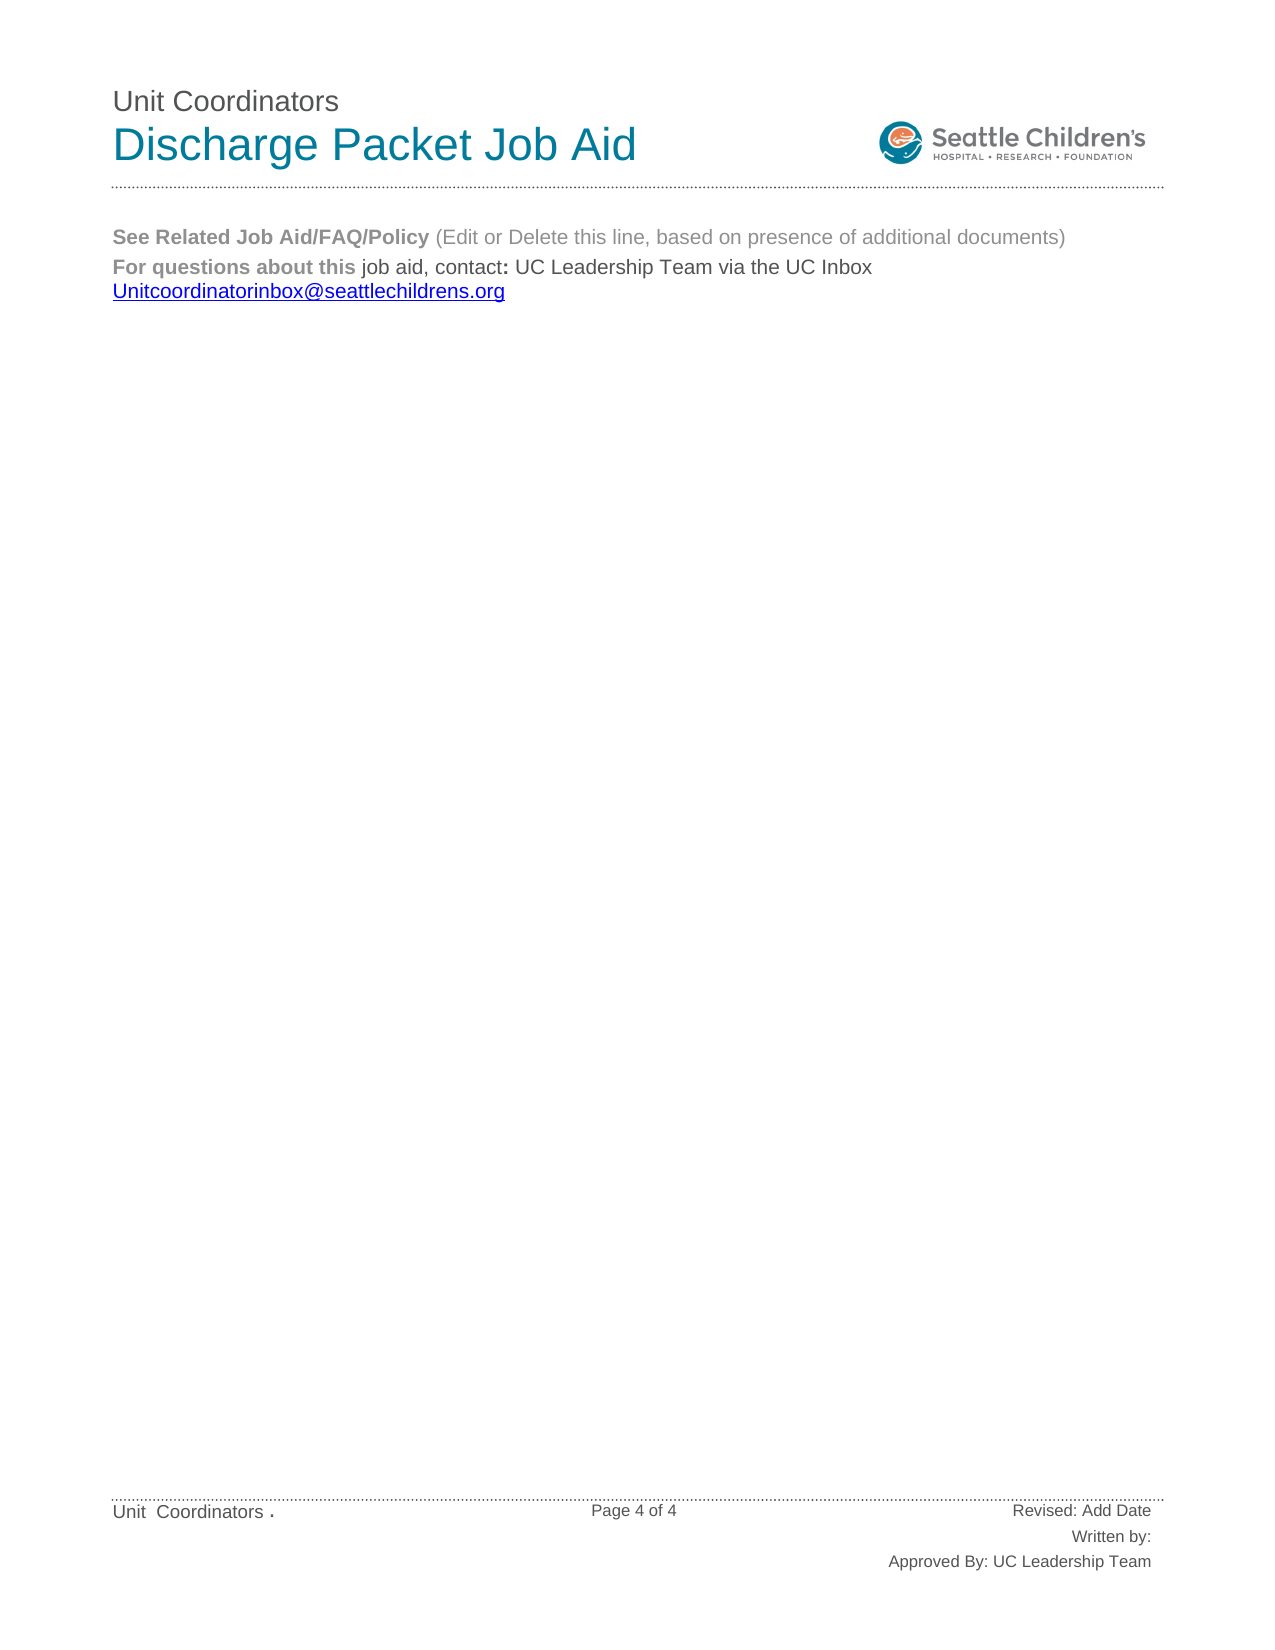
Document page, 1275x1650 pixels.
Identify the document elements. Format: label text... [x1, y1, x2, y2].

subtitle For questions about this job aid, contact: UC Leadership Team via the UC Inbox Unitcoordinatorinbox@seattlechildrens.org [112, 255, 1162, 303]
text See Related Job Aid/FAQ/Policy (Edit or Delete this line, based on presence of additional documents) [112, 225, 1162, 249]
picture [861, 103, 1163, 171]
